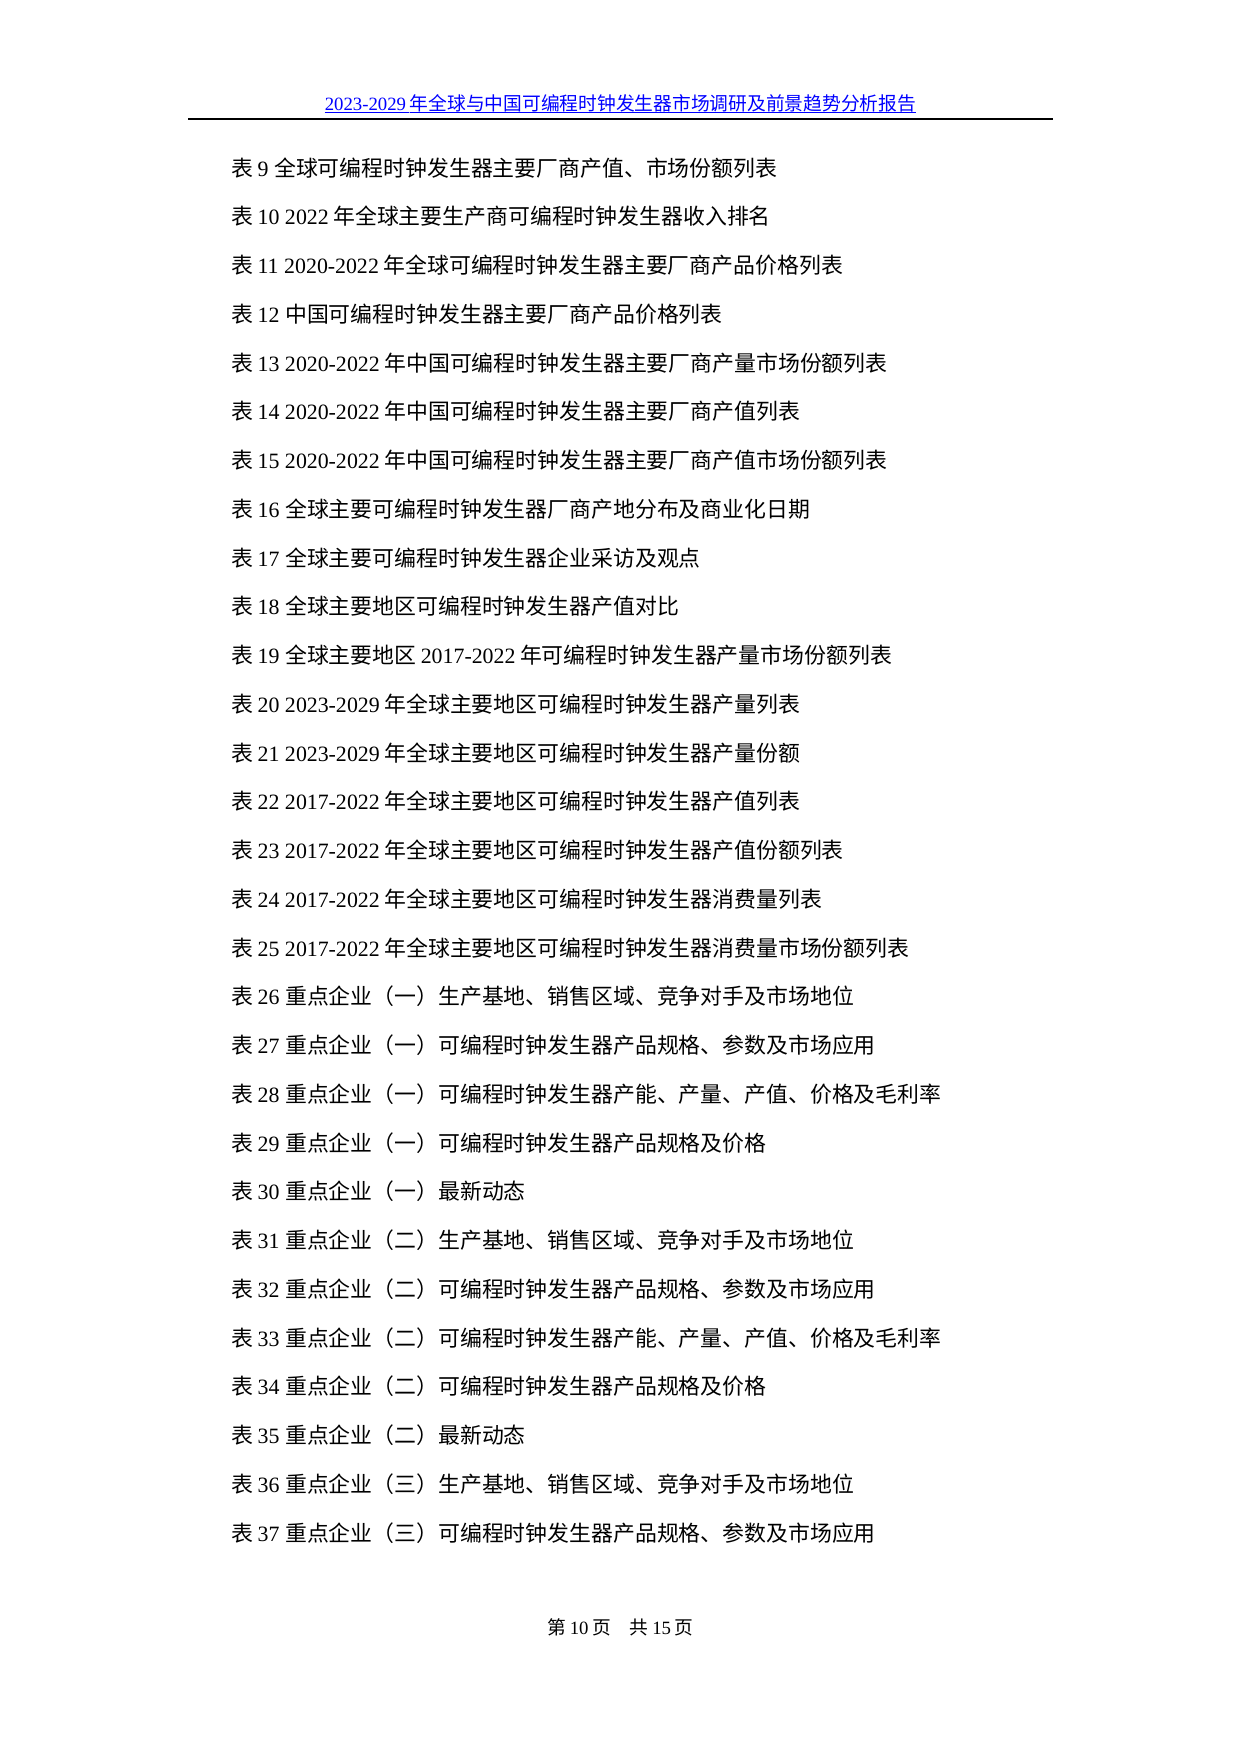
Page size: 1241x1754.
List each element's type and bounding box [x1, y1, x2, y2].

text [187, 150, 1053, 1548]
